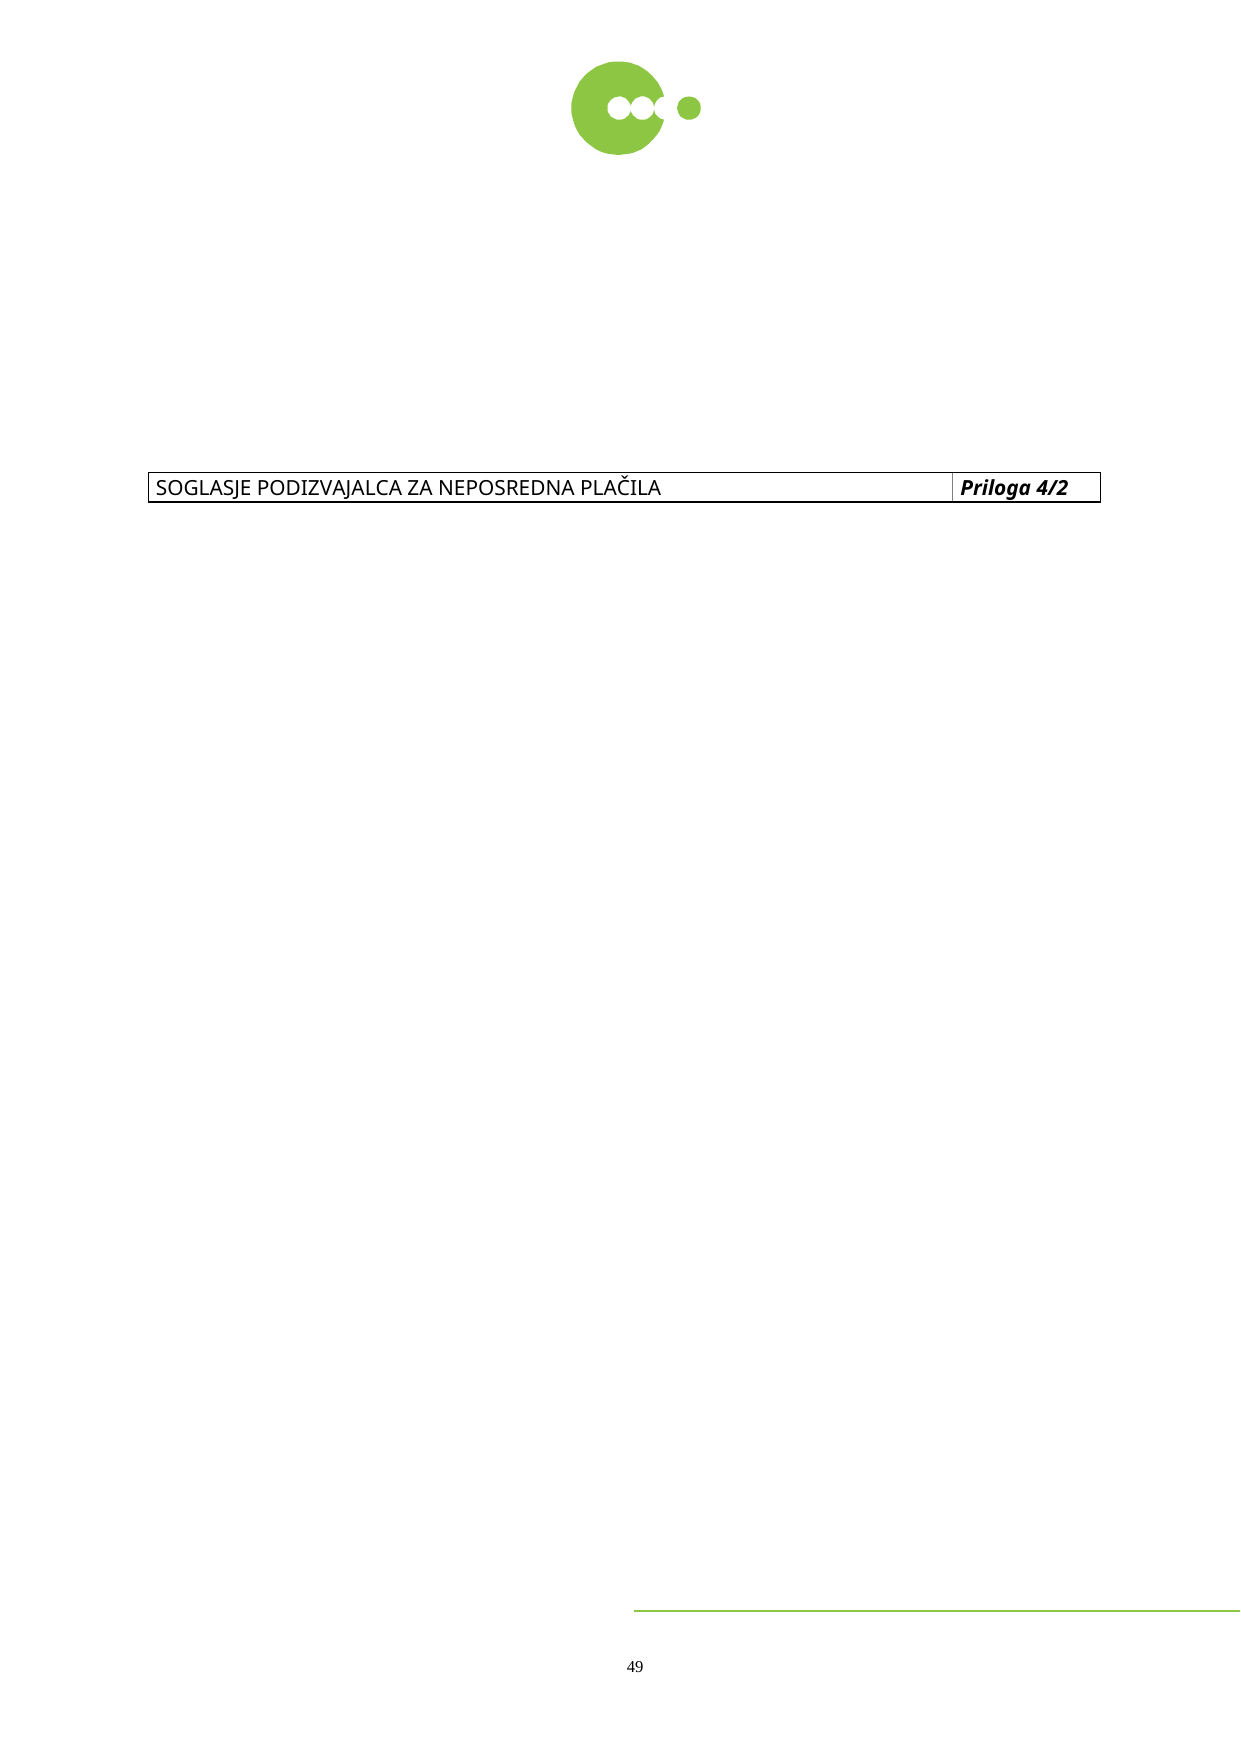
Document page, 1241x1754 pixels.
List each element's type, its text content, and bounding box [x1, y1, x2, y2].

table_header Priloga 4/2 [953, 473, 1100, 501]
table_header SOGLASJE PODIZVAJALCA ZA NEPOSREDNA PLAČILA [149, 473, 952, 501]
